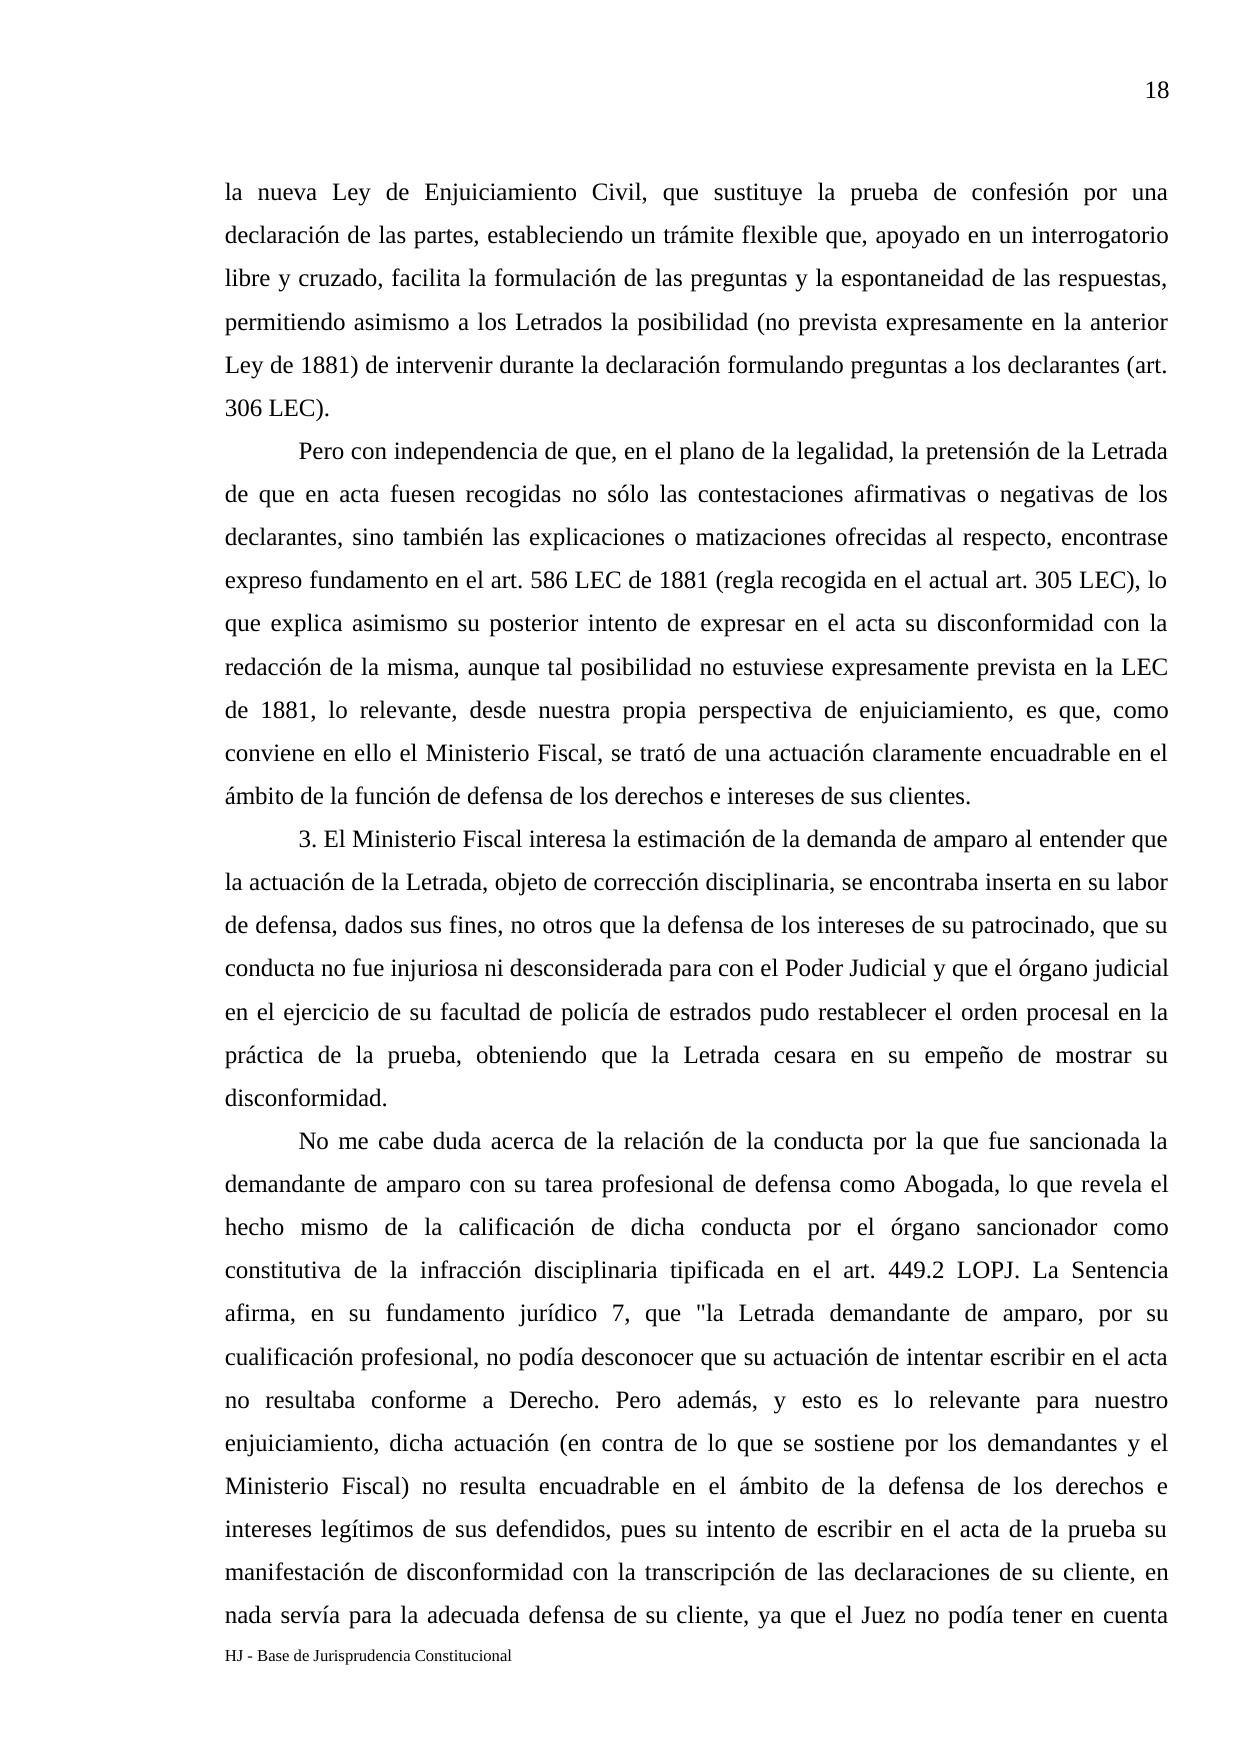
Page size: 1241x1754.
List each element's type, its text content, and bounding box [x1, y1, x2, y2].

text Pero con independencia de que, en el plano de la legalidad, la pretensión de la Letrada de que en acta fuesen recogidas no sólo las contestaciones afirmativas o negativas de los declarantes, sino también las explicaciones o matizaciones ofrecidas al respecto, encontrase expreso fundamento en el art. 586 LEC de 1881 (regla recogida en el actual art. 305 LEC), lo que explica asimismo su posterior intento de expresar en el acta su disconformidad con la redacción de la misma, aunque tal posibilidad no estuviese expresamente prevista en la LEC de 1881, lo relevante, desde nuestra propia perspectiva de enjuiciamiento, es que, como conviene en ello el Ministerio Fiscal, se trató de una actuación claramente encuadrable en el ámbito de la función de defensa de los derechos e intereses de sus clientes. [224, 436, 1169, 810]
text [224, 177, 1169, 422]
text 3. El Ministerio Fiscal interesa la estimación de la demanda de amparo al entender que la actuación de la Letrada, objeto de corrección disciplinaria, se encontraba inserta en su labor de defensa, dados sus fines, no otros que la defensa de los intereses de su patrocinado, que su conducta no fue injuriosa ni desconsiderada para con el Poder Judicial y que el órgano judicial en el ejercicio de su facultad de policía de estrados pudo restablecer el orden procesal en la práctica de la prueba, obteniendo que la Letrada cesara en su empeño de mostrar su disconformidad. [224, 824, 1169, 1112]
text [224, 1126, 1169, 1629]
